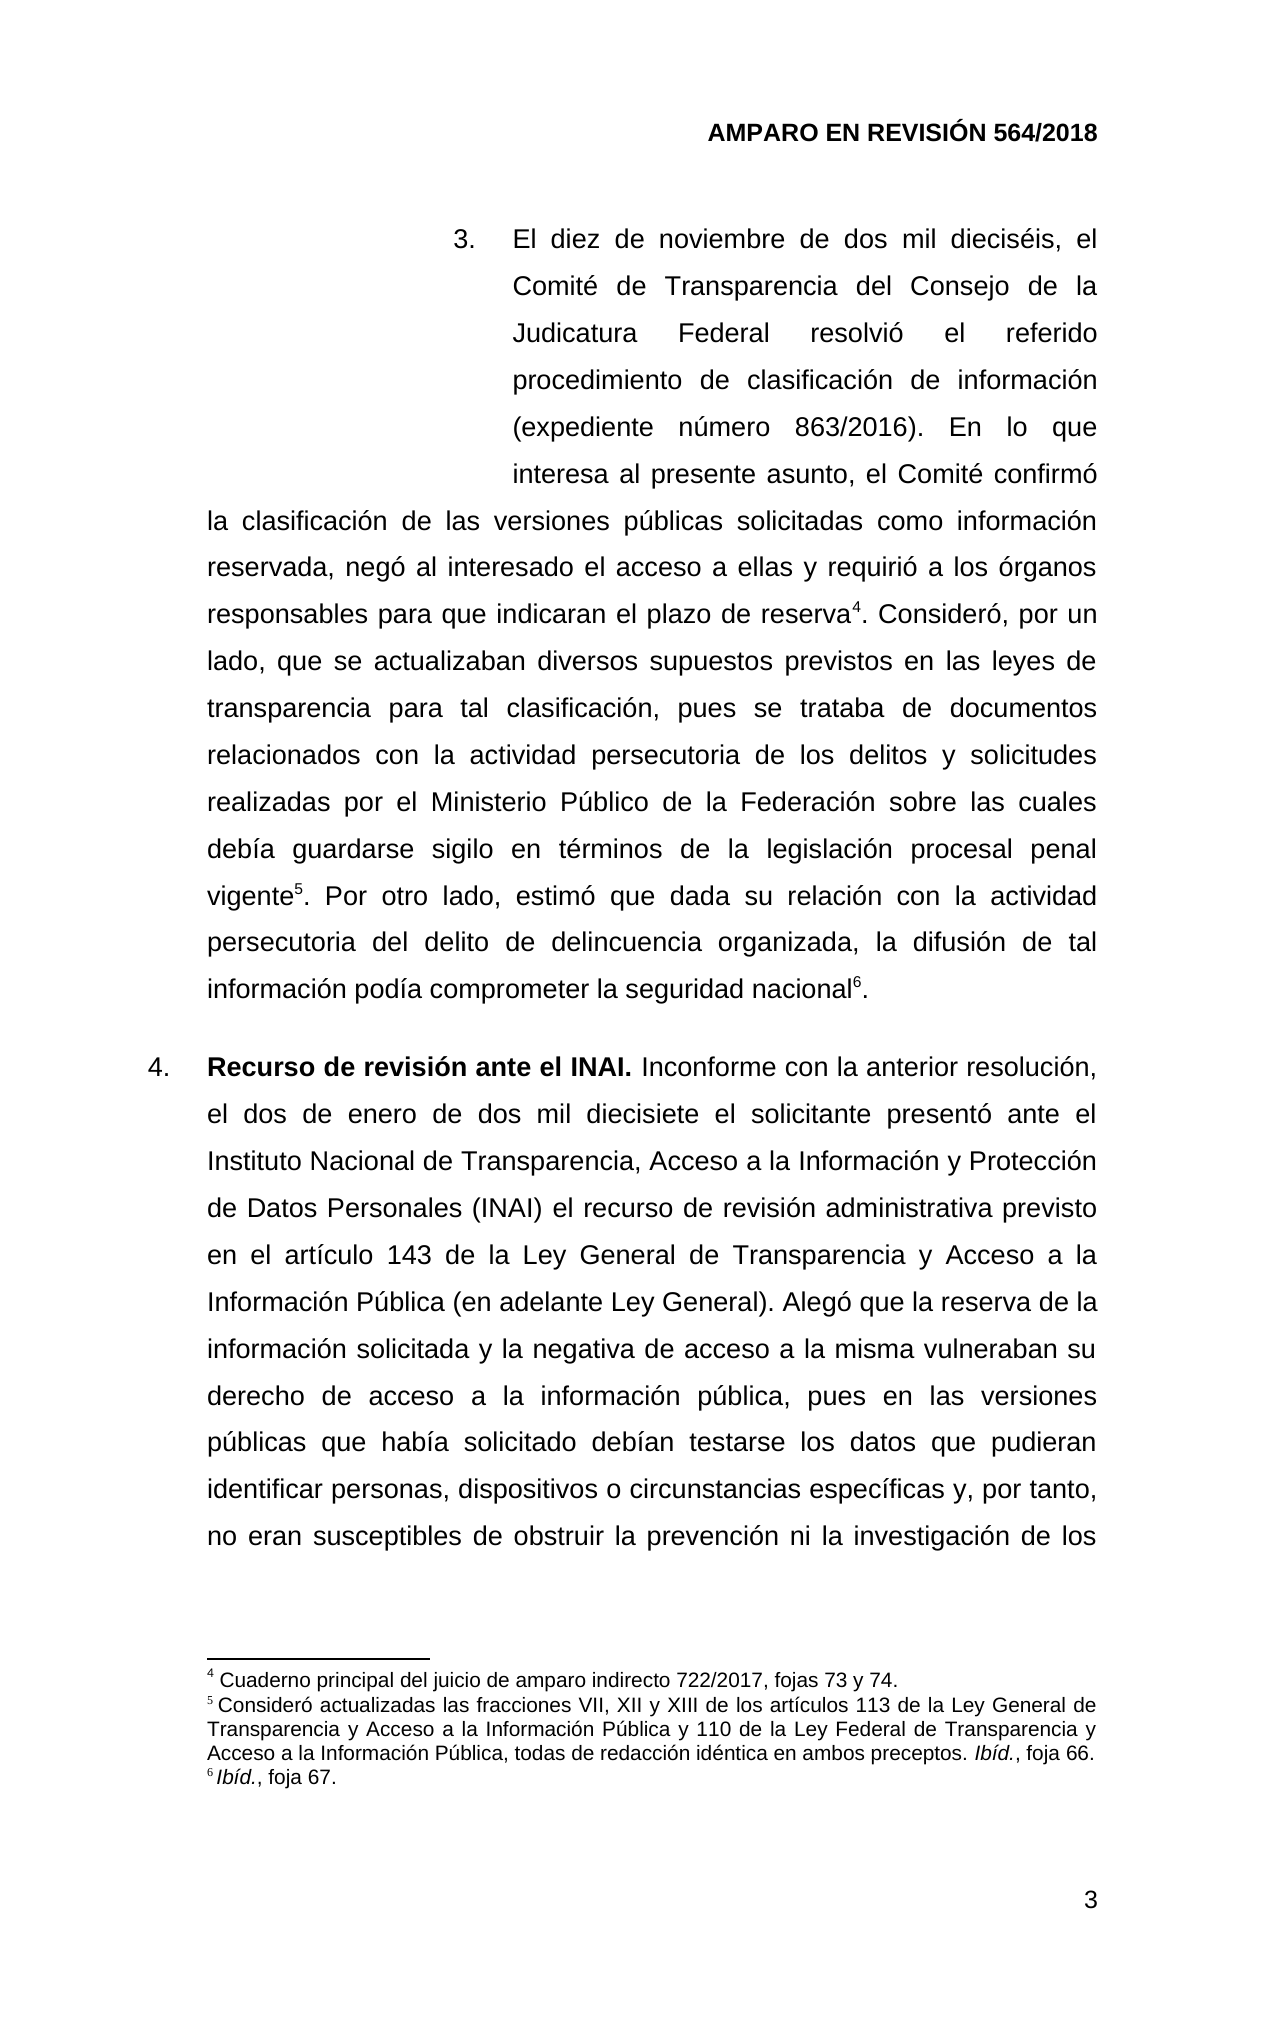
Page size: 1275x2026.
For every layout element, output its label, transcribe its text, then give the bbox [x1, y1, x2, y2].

list El diez de noviembre de dos mil dieciséis, el Comité de Transparencia del Consejo de la Judicatura Federal resolvió el referido procedimiento de clasificación de información (expediente número 863/2016). En lo que interesa al presente asunto, el Comité confirmó la clasificación de las versiones públicas solicitadas como información reservada, negó al interesado el acceso a ellas y requirió a los órganos responsables para que indicaran el plazo de reserva. Consideró, por un lado, que se actualizaban diversos supuestos previstos en las leyes de transparencia para tal clasificación, pues se trataba de documentos relacionados con la actividad persecutoria de los delitos y solicitudes realizadas por el Ministerio Público de la Federación sobre las cuales debía guardarse sigilo en términos de la legislación procesal penal vigente. Por otro lado, estimó que dada su relación con la actividad persecutoria del delito de delincuencia organizada, la difusión de tal información podía comprometer la seguridad nacional. [148, 223, 1098, 1004]
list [148, 1051, 1098, 1551]
